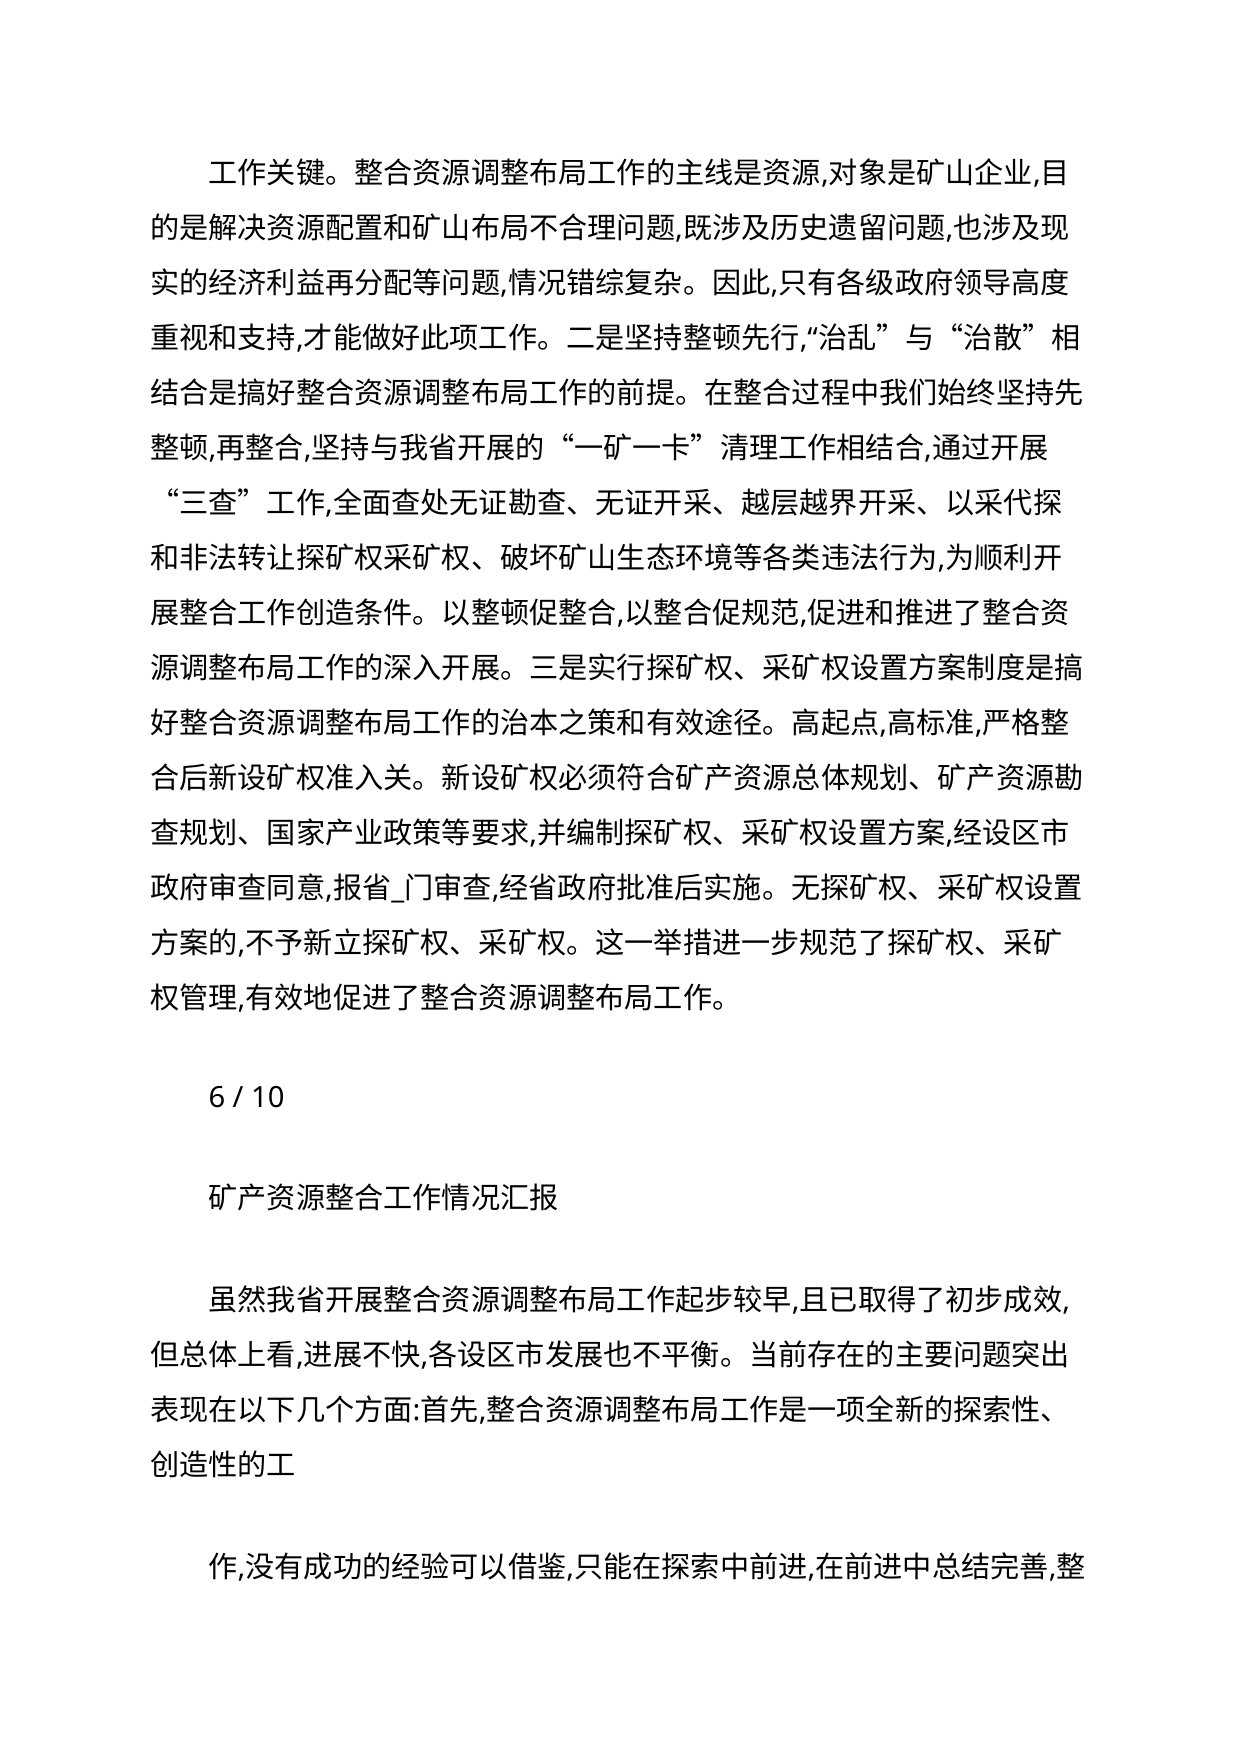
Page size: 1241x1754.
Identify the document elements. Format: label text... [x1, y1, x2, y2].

text 工作关键。整合资源调整布局工作的主线是资源,对象是矿山企业,目的是解决资源配置和矿山布局不合理问题,既涉及历史遗留问题,也涉及现实的经济利益再分配等问题,情况错综复杂。因此,只有各级政府领导高度重视和支持,才能做好此项工作。二是坚持整顿先行,“治乱”与“治散”相结合是搞好整合资源调整布局工作的前提。在整合过程中我们始终坚持先整顿,再整合,坚持与我省开展的“一矿一卡”清理工作相结合,通过开展“三查”工作,全面查处无证勘查、无证开采、越层越界开采、以采代探和非法转让探矿权采矿权、破坏矿山生态环境等各类违法行为,为顺利开展整合工作创造条件。以整顿促整合,以整合促规范,促进和推进了整合资源调整布局工作的深入开展。三是实行探矿权、采矿权设置方案制度是搞好整合资源调整布局工作的治本之策和有效途径。高起点,高标准,严格整合后新设矿权准入关。新设矿权必须符合矿产资源总体规划、矿产资源勘查规划、国家产业政策等要求,并编制探矿权、采矿权设置方案,经设区市政府审查同意,报省_门审查,经省政府批准后实施。无探矿权、采矿权设置方案的,不予新立探矿权、采矿权。这一举措进一步规范了探矿权、采矿权管理,有效地促进了整合资源调整布局工作。 [150, 150, 1090, 1017]
text 6 / 10 [150, 1077, 1090, 1116]
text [150, 1544, 1090, 1586]
text 虽然我省开展整合资源调整布局工作起步较早,且已取得了初步成效,但总体上看,进展不快,各设区市发展也不平衡。当前存在的主要问题突出表现在以下几个方面:首先,整合资源调整布局工作是一项全新的探索性、创造性的工 [150, 1277, 1090, 1484]
text 矿产资源整合工作情况汇报 [150, 1175, 1090, 1217]
